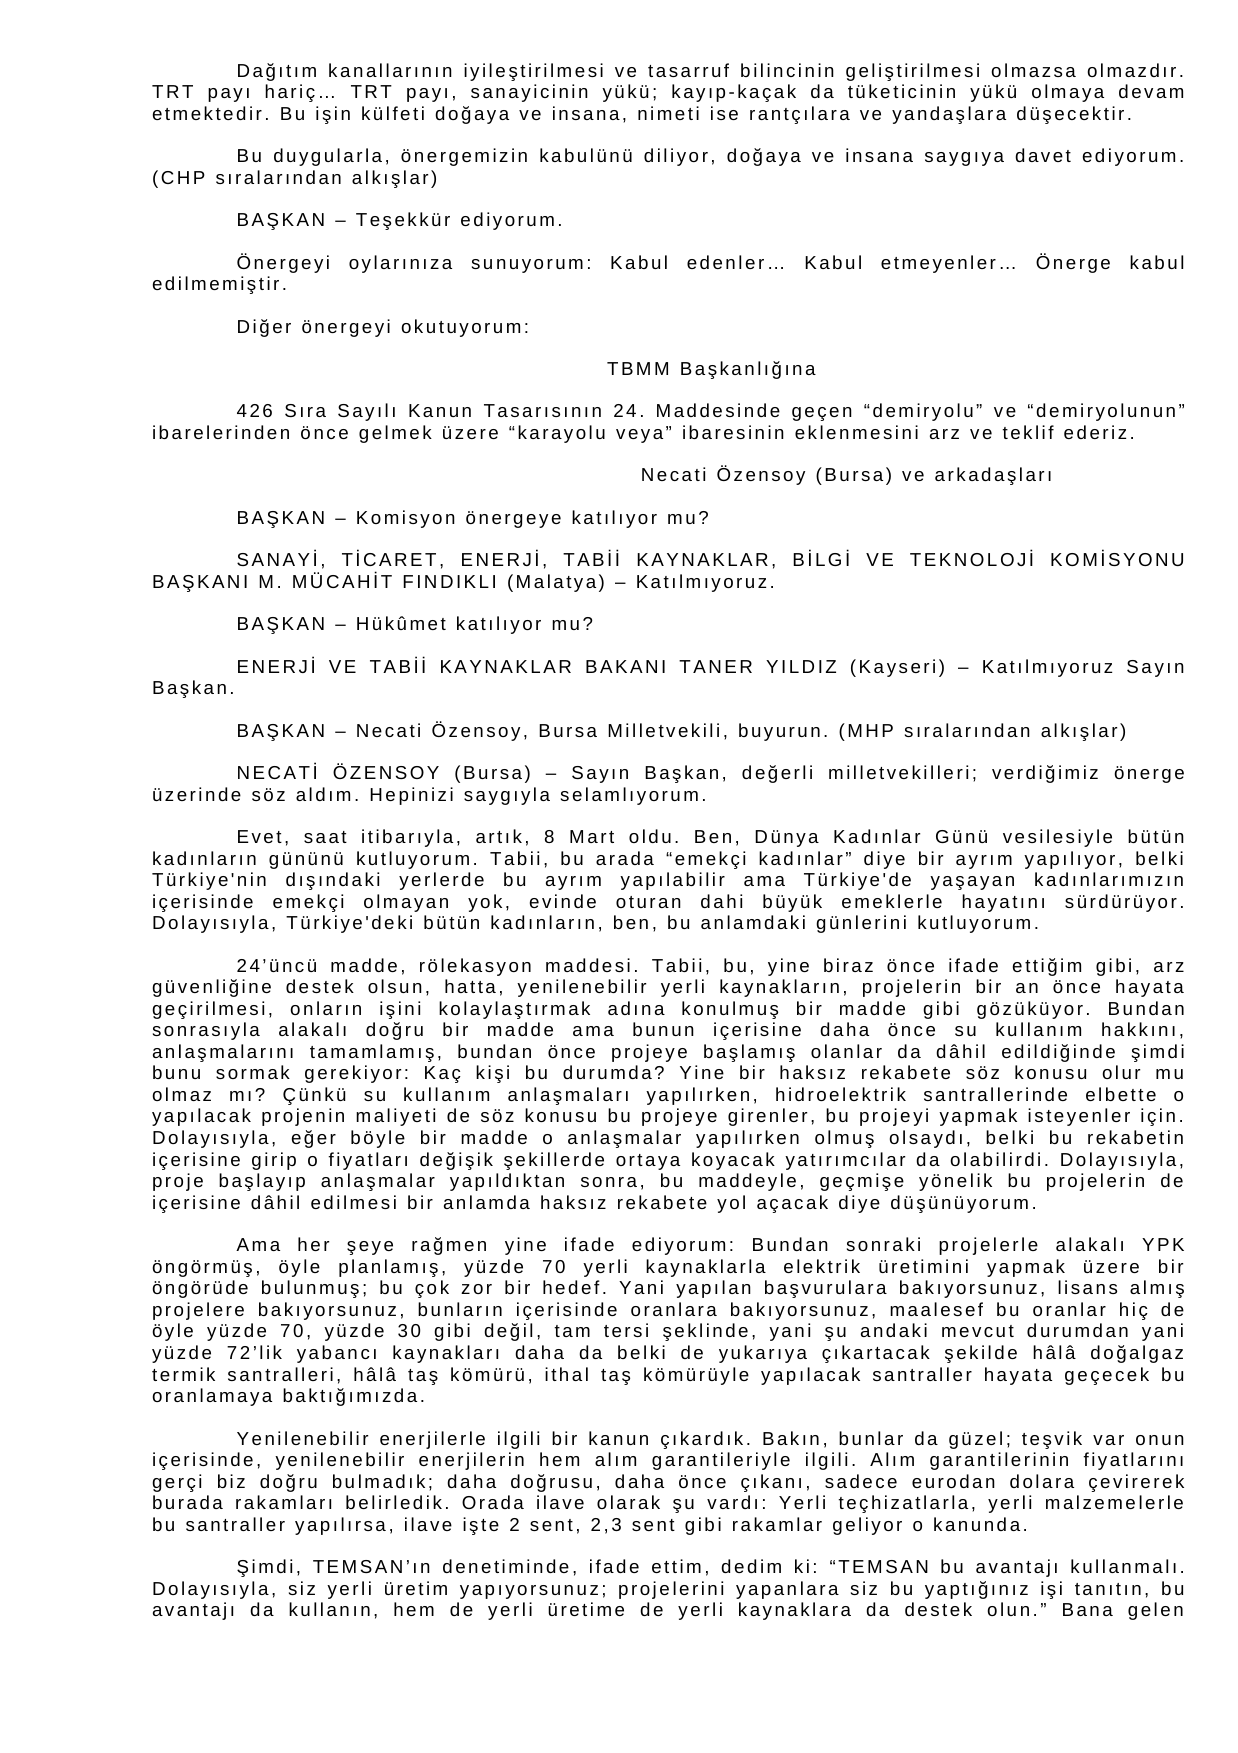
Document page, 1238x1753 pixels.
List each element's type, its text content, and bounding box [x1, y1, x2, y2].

text Dağıtım kanallarının iyileştirilmesi ve tasarruf bilincinin geliştirilmesi olmazsa olmazdır. TRT payı hariç… TRT payı, sanayicinin yükü; kayıp-kaçak da tüketicinin yükü olmaya devam etmektedir. Bu işin külfeti doğaya ve insana, nimeti ise rantçılara ve yandaşlara düşecektir. [152, 60, 1186, 124]
text Necati Özensoy (Bursa) ve arkadaşları [152, 464, 1186, 486]
text NECATİ ÖZENSOY (Bursa) – Sayın Başkan, değerli milletvekilleri; verdiğimiz önerge üzerinde söz aldım. Hepinizi saygıyla selamlıyorum. [152, 762, 1186, 805]
text BAŞKAN – Hükûmet katılıyor mu? [152, 613, 1186, 634]
text Ama her şeye rağmen yine ifade ediyorum: Bundan sonraki projelerle alakalı YPK öngörmüş, öyle planlamış, yüzde 70 yerli kaynaklarla elektrik üretimini yapmak üzere bir öngörüde bulunmuş; bu çok zor bir hedef. Yani yapılan başvurulara bakıyorsunuz, lisans almış projelere bakıyorsunuz, bunların içerisinde oranlara bakıyorsunuz, maalesef bu oranlar hiç de öyle yüzde 70, yüzde 30 gibi değil, tam tersi şeklinde, yani şu andaki mevcut durumdan yani yüzde 72’lik yabancı kaynakları daha da belki de yukarıya çıkartacak şekilde hâlâ doğalgaz termik santralleri, hâlâ taş kömürü, ithal taş kömürüyle yapılacak santraller hayata geçecek bu oranlamaya baktığımızda. [152, 1234, 1186, 1406]
text SANAYİ, TİCARET, ENERJİ, TABİİ KAYNAKLAR, BİLGİ VE TEKNOLOJİ KOMİSYONU BAŞKANI M. MÜCAHİT FINDIKLI (Malatya) – Katılmıyoruz. [152, 549, 1186, 592]
text ENERJİ VE TABİİ KAYNAKLAR BAKANI TANER YILDIZ (Kayseri) – Katılmıyoruz Sayın Başkan. [152, 655, 1186, 698]
text Yenilenebilir enerjilerle ilgili bir kanun çıkardık. Bakın, bunlar da güzel; teşvik var onun içerisinde, yenilenebilir enerjilerin hem alım garantileriyle ilgili. Alım garantilerinin fiyatlarını gerçi biz doğru bulmadık; daha doğrusu, daha önce çıkanı, sadece eurodan dolara çevirerek burada rakamları belirledik. Orada ilave olarak şu vardı: Yerli teçhizatlarla, yerli malzemelerle bu santraller yapılırsa, ilave işte 2 sent, 2,3 sent gibi rakamlar geliyor o kanunda. [152, 1427, 1186, 1535]
text Önergeyi oylarınıza sunuyorum: Kabul edenler… Kabul etmeyenler… Önerge kabul edilmemiştir. [152, 252, 1186, 295]
text BAŞKAN – Teşekkür ediyorum. [152, 209, 1186, 231]
text Evet, saat itibarıyla, artık, 8 Mart oldu. Ben, Dünya Kadınlar Günü vesilesiyle bütün kadınların gününü kutluyorum. Tabii, bu arada “emekçi kadınlar” diye bir ayrım yapılıyor, belki Türkiye'nin dışındaki yerlerde bu ayrım yapılabilir ama Türkiye'de yaşayan kadınlarımızın içerisinde emekçi olmayan yok, evinde oturan dahi büyük emeklerle hayatını sürdürüyor. Dolayısıyla, Türkiye'deki bütün kadınların, ben, bu anlamdaki günlerini kutluyorum. [152, 826, 1186, 933]
text 426 Sıra Sayılı Kanun Tasarısının 24. Maddesinde geçen “demiryolu” ve “demiryolunun” ibarelerinden önce gelmek üzere “karayolu veya” ibaresinin eklenmesini arz ve teklif ederiz. [152, 400, 1186, 443]
text 24’üncü madde, rölekasyon maddesi. Tabii, bu, yine biraz önce ifade ettiğim gibi, arz güvenliğine destek olsun, hatta, yenilenebilir yerli kaynakların, projelerin bir an önce hayata geçirilmesi, onların işini kolaylaştırmak adına konulmuş bir madde gibi gözüküyor. Bundan sonrasıyla alakalı doğru bir madde ama bunun içerisine daha önce su kullanım hakkını, anlaşmalarını tamamlamış, bundan önce projeye başlamış olanlar da dâhil edildiğinde şimdi bunu sormak gerekiyor: Kaç kişi bu durumda? Yine bir haksız rekabete söz konusu olur mu olmaz mı? Çünkü su kullanım anlaşmaları yapılırken, hidroelektrik santrallerinde elbette o yapılacak projenin maliyeti de söz konusu bu projeye girenler, bu projeyi yapmak isteyenler için. Dolayısıyla, eğer böyle bir madde o anlaşmalar yapılırken olmuş olsaydı, belki bu rekabetin içerisine girip o fiyatları değişik şekillerde ortaya koyacak yatırımcılar da olabilirdi. Dolayısıyla, proje başlayıp anlaşmalar yapıldıktan sonra, bu maddeyle, geçmişe yönelik bu projelerin de içerisine dâhil edilmesi bir anlamda haksız rekabete yol açacak diye düşünüyorum. [152, 954, 1186, 1213]
text BAŞKAN – Necati Özensoy, Bursa Milletvekili, buyurun. (MHP sıralarından alkışlar) [152, 719, 1186, 741]
text TBMM Başkanlığına [148, 358, 1186, 379]
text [152, 1556, 1186, 1621]
text BAŞKAN – Komisyon önergeye katılıyor mu? [152, 507, 1186, 528]
text Bu duygularla, önergemizin kabulünü diliyor, doğaya ve insana saygıya davet ediyorum. (CHP sıralarından alkışlar) [152, 145, 1186, 188]
text Diğer önergeyi okutuyorum: [152, 316, 1186, 337]
